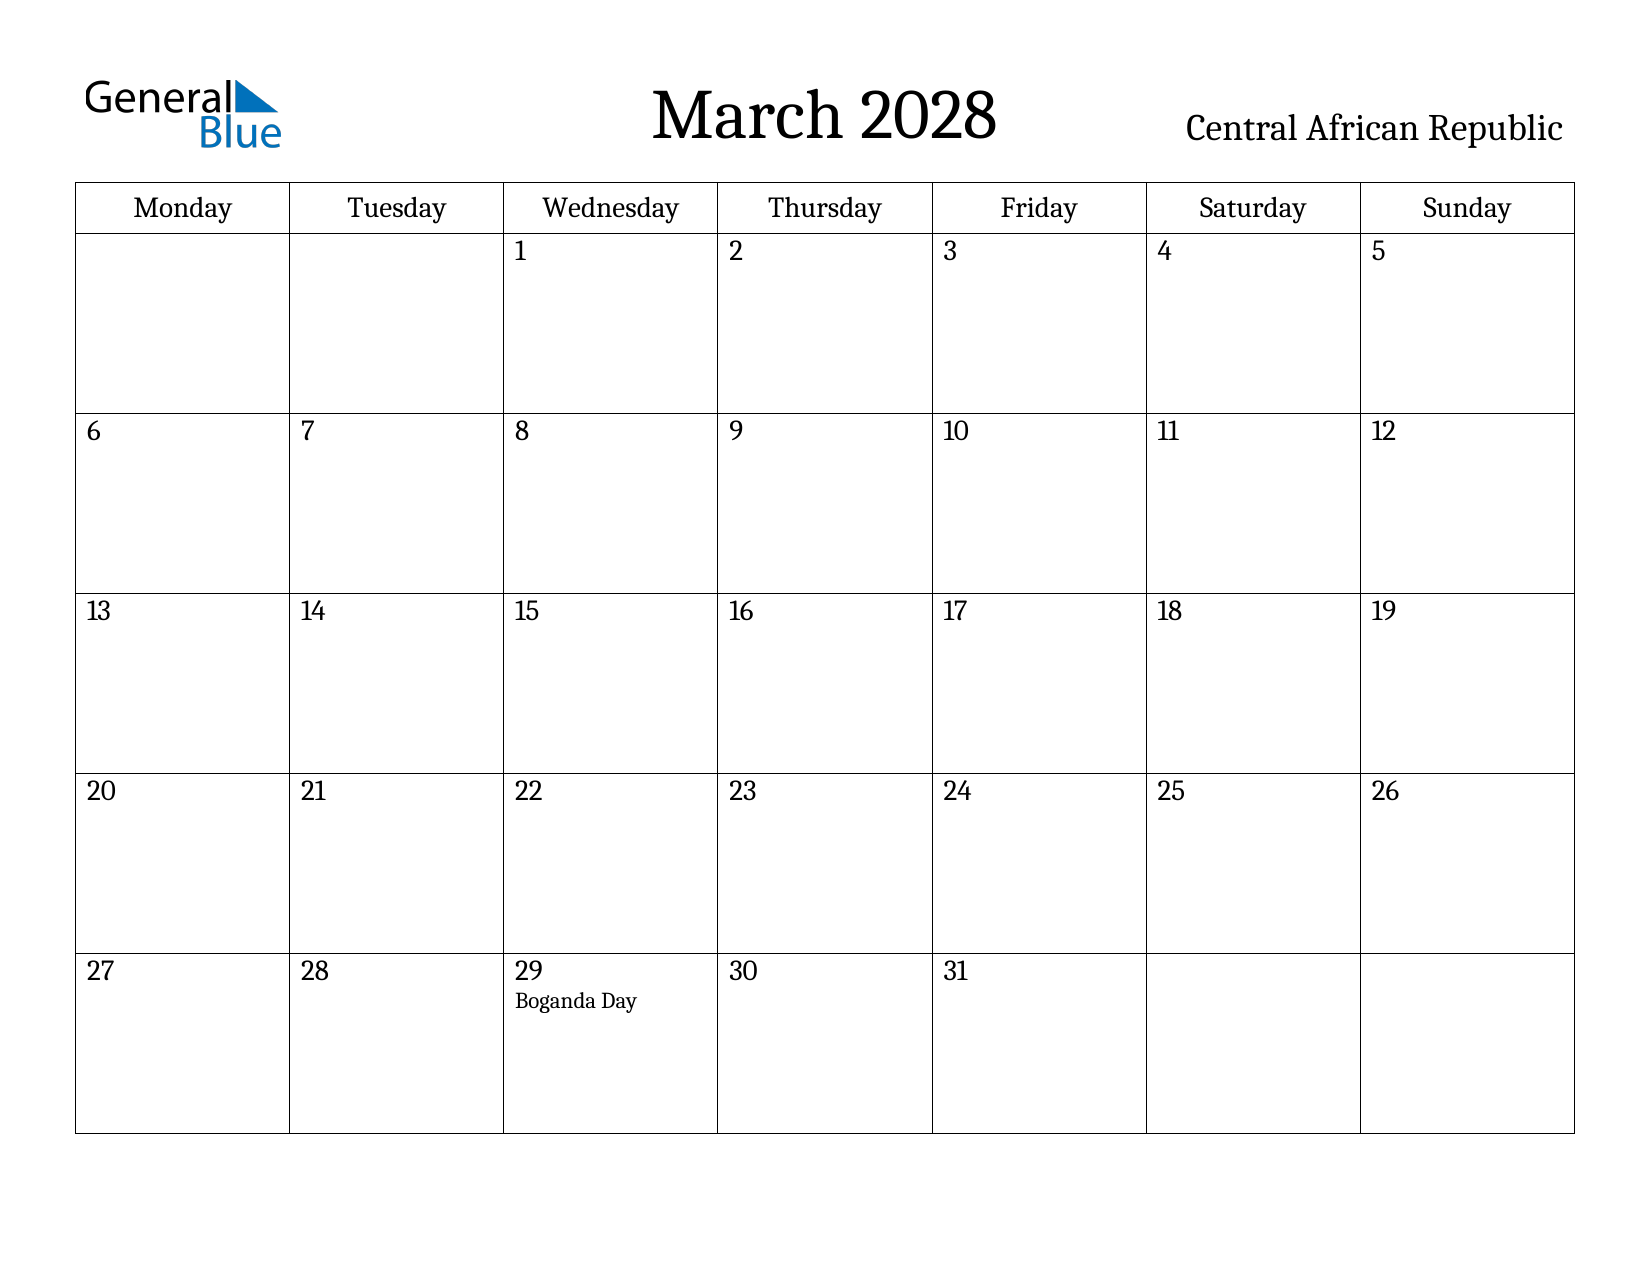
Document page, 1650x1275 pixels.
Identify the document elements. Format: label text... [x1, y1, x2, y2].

table_cell Thursday [718, 183, 932, 233]
table_cell 8 [504, 414, 717, 447]
table_cell 27 [76, 954, 289, 987]
table_cell 3 [933, 234, 1146, 267]
table_cell 13 [76, 594, 289, 627]
table_cell [1361, 448, 1574, 593]
table_cell [1361, 808, 1574, 953]
table_cell 24 [933, 774, 1146, 807]
table_cell Sunday [1361, 183, 1574, 233]
table_cell Boganda Day [504, 988, 717, 1133]
table_cell 26 [1361, 774, 1574, 807]
table_cell [1147, 267, 1360, 413]
table_cell 11 [1147, 414, 1360, 447]
table_cell [718, 627, 932, 773]
table_cell 10 [933, 414, 1146, 447]
table_cell [290, 234, 503, 267]
table_cell 28 [290, 954, 503, 987]
table_cell 12 [1361, 414, 1574, 447]
table_cell 21 [290, 774, 503, 807]
table_cell [933, 627, 1146, 773]
table_cell 30 [718, 954, 932, 987]
table_cell [290, 267, 503, 413]
table_cell Wednesday [504, 183, 717, 233]
table_cell Tuesday [290, 183, 503, 233]
table_cell 9 [718, 414, 932, 447]
table_cell [933, 988, 1146, 1133]
table_cell Saturday [1147, 183, 1360, 233]
table_cell [76, 448, 289, 593]
table_header [76, 75, 503, 182]
table_cell 29 [504, 954, 717, 987]
table_cell 6 [76, 414, 289, 447]
table_cell [290, 808, 503, 953]
table_cell 31 [933, 954, 1146, 987]
table_cell [718, 448, 932, 593]
table_cell [1147, 448, 1360, 593]
table_cell [1147, 988, 1360, 1133]
table_cell [1361, 267, 1574, 413]
table_cell 14 [290, 594, 503, 627]
table_cell [290, 448, 503, 593]
table_cell [76, 808, 289, 953]
table_cell 23 [718, 774, 932, 807]
table_cell [1147, 954, 1360, 987]
table_cell [76, 234, 289, 267]
table_cell [1361, 627, 1574, 773]
table_cell [933, 448, 1146, 593]
table_cell [290, 627, 503, 773]
table_cell [933, 808, 1146, 953]
table_cell 1 [504, 234, 717, 267]
table_cell 17 [933, 594, 1146, 627]
table_cell 22 [504, 774, 717, 807]
table_cell [504, 627, 717, 773]
table_header March 2028 [504, 75, 1146, 182]
table_cell [1147, 808, 1360, 953]
table_cell [76, 267, 289, 413]
table_cell [1361, 954, 1574, 987]
table_cell [290, 988, 503, 1133]
table_cell 4 [1147, 234, 1360, 267]
table_cell 18 [1147, 594, 1360, 627]
table_cell [504, 448, 717, 593]
table_cell 7 [290, 414, 503, 447]
table_cell [933, 267, 1146, 413]
table_cell Friday [933, 183, 1146, 233]
table_cell 19 [1361, 594, 1574, 627]
table_cell 25 [1147, 774, 1360, 807]
table_cell 2 [718, 234, 932, 267]
table_cell [718, 267, 932, 413]
table_cell 20 [76, 774, 289, 807]
table_cell 15 [504, 594, 717, 627]
table_cell [718, 808, 932, 953]
table_cell [76, 988, 289, 1133]
table_cell [1147, 627, 1360, 773]
picture [86, 80, 281, 148]
table_cell [1361, 988, 1574, 1133]
table_cell 5 [1361, 234, 1574, 267]
table_cell [76, 627, 289, 773]
table_cell 16 [718, 594, 932, 627]
table_header Central African Republic [1146, 75, 1574, 182]
table_cell Monday [76, 183, 289, 233]
table_cell [718, 988, 932, 1133]
table_cell [504, 808, 717, 953]
table_cell [504, 267, 717, 413]
